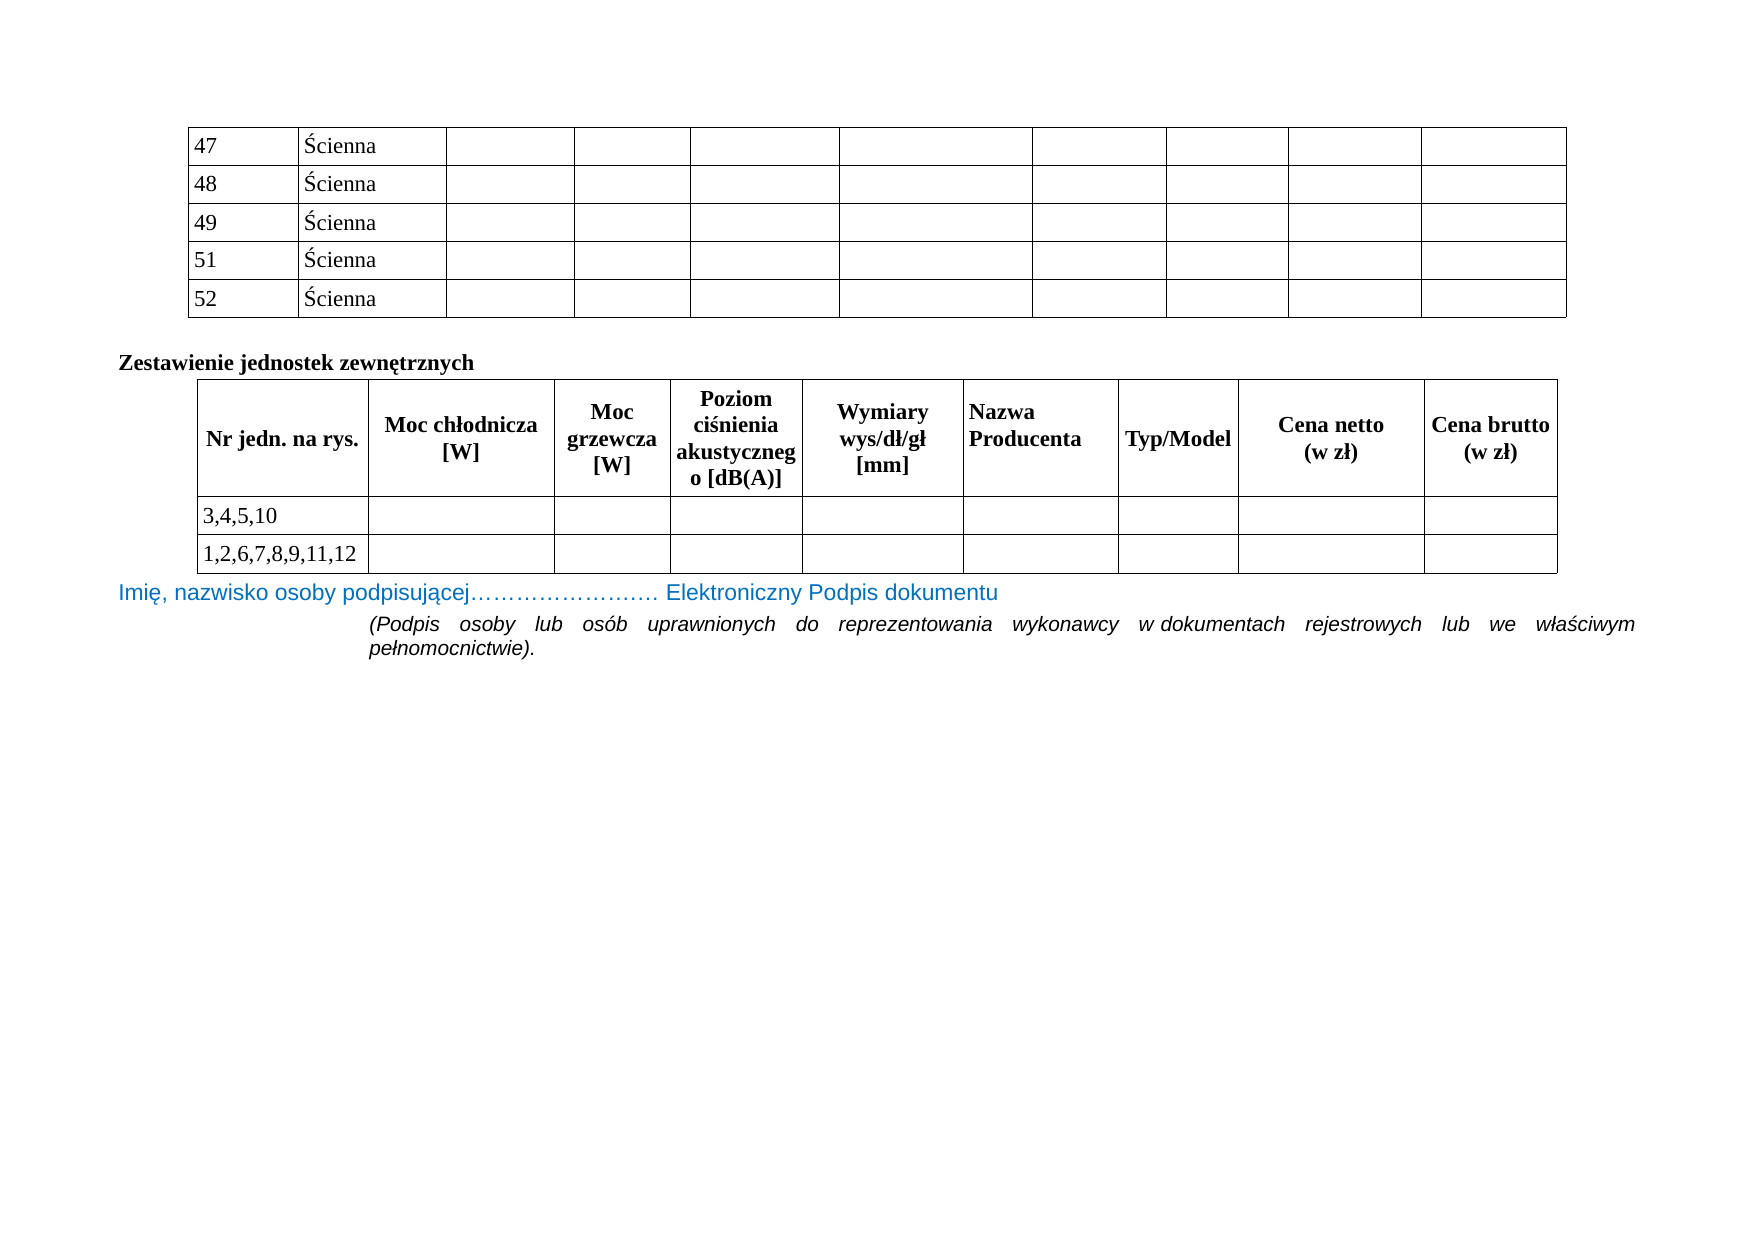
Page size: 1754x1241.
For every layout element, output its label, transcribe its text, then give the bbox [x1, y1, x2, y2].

table_cell [840, 166, 1032, 203]
table_cell [1033, 166, 1166, 203]
table_cell [671, 535, 802, 572]
table_cell [1289, 242, 1421, 279]
text Imię, nazwisko osoby podpisującej………………….… Elektroniczny Podpis dokumentu [118, 579, 1636, 605]
table_cell [691, 128, 839, 164]
table_cell [1167, 280, 1288, 317]
table_cell [447, 166, 574, 203]
table_cell 47 [189, 128, 298, 164]
table_cell [575, 204, 690, 241]
table_cell [1425, 497, 1557, 534]
table_cell [840, 280, 1032, 317]
table_cell [575, 128, 690, 164]
table_cell [447, 128, 574, 164]
table_cell [1425, 535, 1557, 572]
table_cell [1239, 535, 1424, 572]
table_cell [1167, 242, 1288, 279]
table_cell [555, 497, 670, 534]
table_cell [1167, 204, 1288, 241]
table_cell [447, 280, 574, 317]
table_cell [575, 242, 690, 279]
table_cell [691, 166, 839, 203]
table_header Poziom ciśnienia akustycznego [dB(A)] [671, 380, 802, 496]
table_cell Ścienna [299, 242, 446, 279]
table_cell 48 [189, 166, 298, 203]
table_cell Ścienna [299, 280, 446, 317]
table_cell [1422, 242, 1566, 279]
table_cell [575, 166, 690, 203]
table_cell [840, 128, 1032, 164]
table_cell [1033, 242, 1166, 279]
table_cell [1289, 166, 1421, 203]
table_cell [1033, 128, 1166, 164]
table_cell [1289, 280, 1421, 317]
table_cell 52 [189, 280, 298, 317]
table_cell [691, 280, 839, 317]
table_header Nazwa Producenta [964, 380, 1118, 496]
table_cell [575, 280, 690, 317]
table_cell [369, 535, 554, 572]
table_cell Ścienna [299, 166, 446, 203]
text (Podpis osoby lub osób uprawnionych do reprezentowania wykonawcy w dokumentach rejestrowych lub we właściwym pełnomocnictwie). [369, 611, 1636, 659]
table_cell [1422, 166, 1566, 203]
table_header Wymiary wys/dł/gł [mm] [803, 380, 963, 496]
table_cell [803, 497, 963, 534]
table_cell [1289, 204, 1421, 241]
table_cell [1422, 128, 1566, 164]
table_cell [1033, 280, 1166, 317]
table_cell 1,2,6,7,8,9,11,12 [198, 535, 368, 572]
table_cell Ścienna [299, 204, 446, 241]
table_cell [1119, 535, 1238, 572]
table_cell Ścienna [299, 128, 446, 164]
table_cell [803, 535, 963, 572]
table_cell [1167, 128, 1288, 164]
table_header Moc grzewcza [W] [555, 380, 670, 496]
table_cell [840, 204, 1032, 241]
table_cell [840, 242, 1032, 279]
table_header Cena netto (w zł) [1239, 380, 1424, 496]
table_cell [1033, 204, 1166, 241]
table_cell [671, 497, 802, 534]
table_cell [369, 497, 554, 534]
table_cell 49 [189, 204, 298, 241]
table_cell [1119, 497, 1238, 534]
table_cell [1422, 204, 1566, 241]
table_cell 51 [189, 242, 298, 279]
text Zestawienie jednostek zewnętrznych [118, 349, 1636, 375]
table_cell 3,4,5,10 [198, 497, 368, 534]
table_cell [1167, 166, 1288, 203]
table_cell [691, 242, 839, 279]
table_cell [964, 497, 1118, 534]
table_cell [447, 242, 574, 279]
table_cell [964, 535, 1118, 572]
table_cell [691, 204, 839, 241]
table_cell [555, 535, 670, 572]
table_header Cena brutto (w zł) [1425, 380, 1557, 496]
table_cell [447, 204, 574, 241]
table_header Typ/Model [1119, 380, 1238, 496]
table_header Moc chłodnicza [W] [369, 380, 554, 496]
table_header Nr jedn. na rys. [198, 380, 368, 496]
table_cell [1422, 280, 1566, 317]
table_cell [1289, 128, 1421, 164]
table_cell [1239, 497, 1424, 534]
